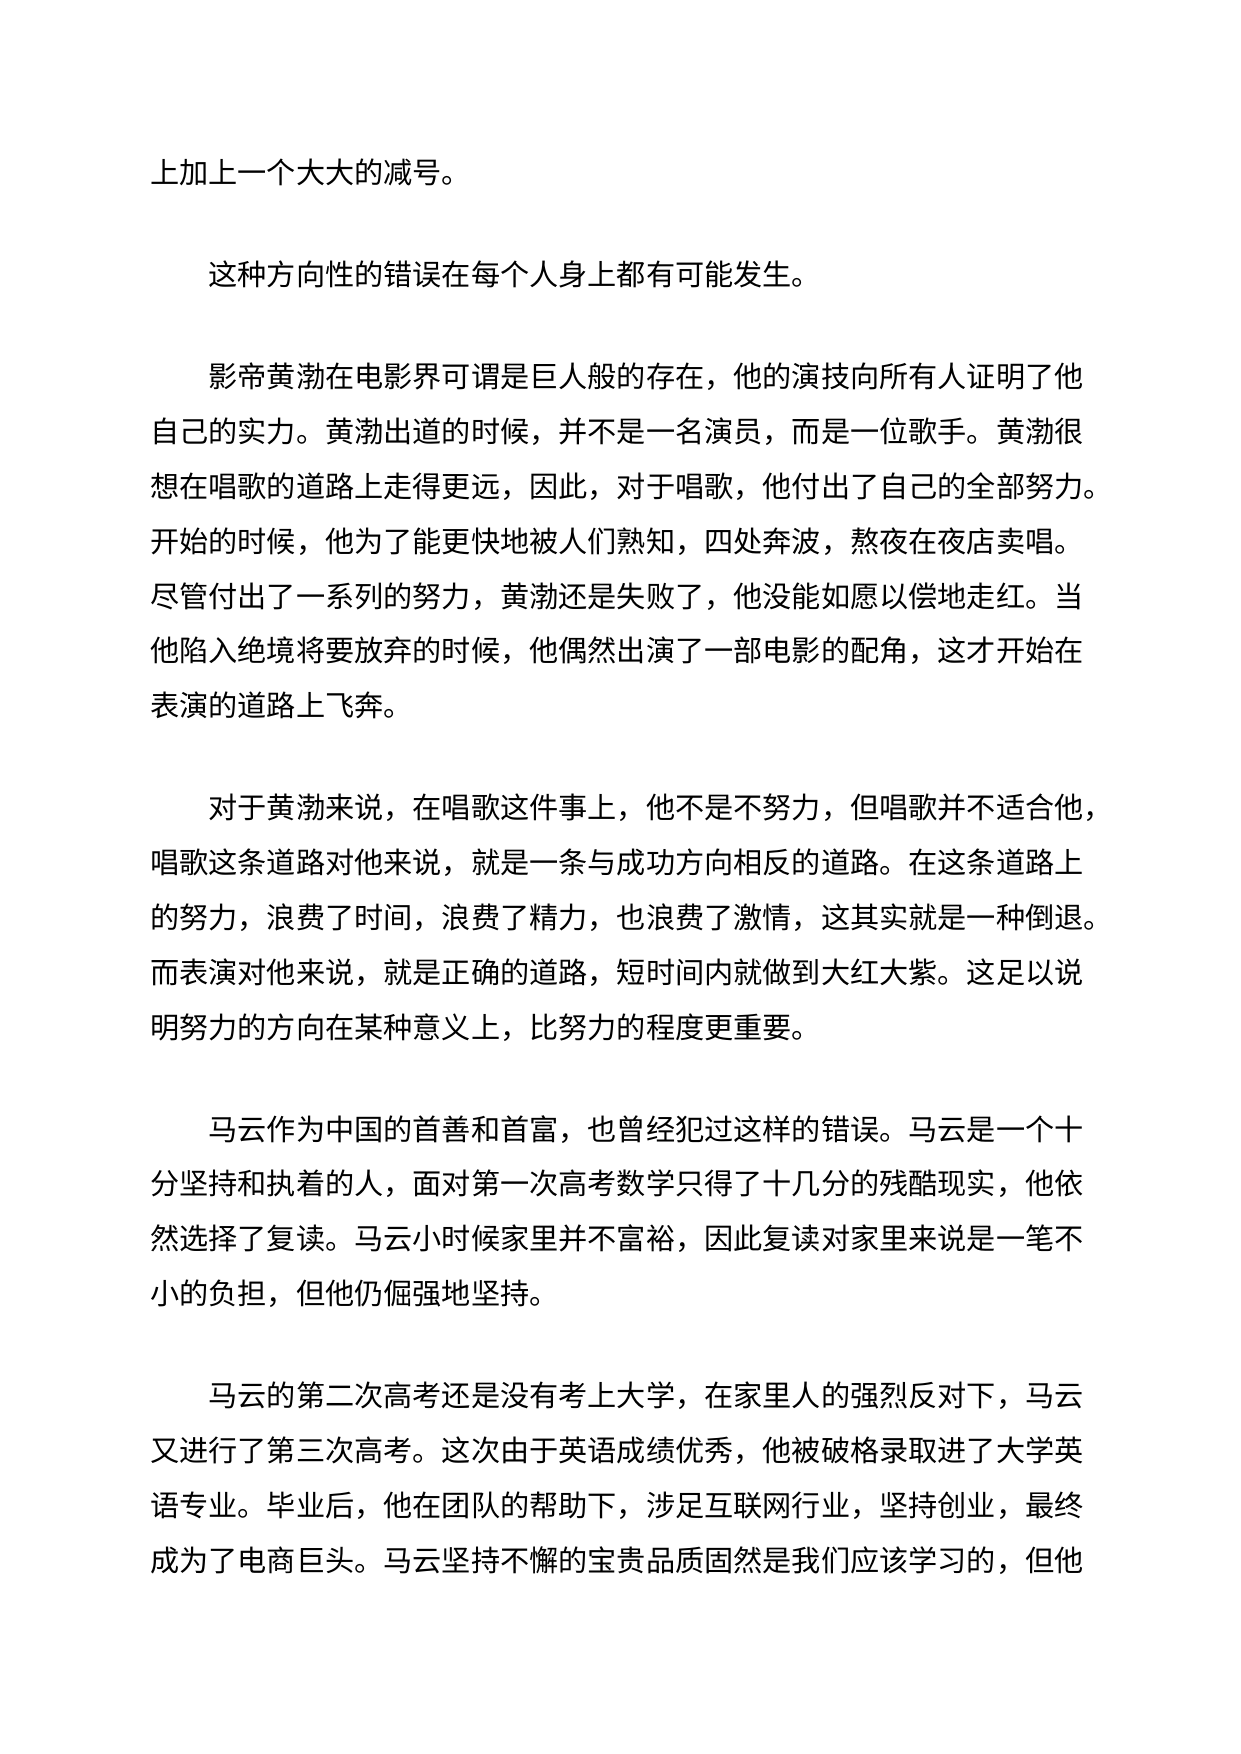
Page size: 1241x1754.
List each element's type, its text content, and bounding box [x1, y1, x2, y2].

text 影帝黄渤在电影界可谓是巨人般的存在，他的演技向所有人证明了他自己的实力。黄渤出道的时候，并不是一名演员，而是一位歌手。黄渤很想在唱歌的道路上走得更远，因此，对于唱歌，他付出了自己的全部努力。开始的时候，他为了能更快地被人们熟知，四处奔波，熬夜在夜店卖唱。尽管付出了一系列的努力，黄渤还是失败了，他没能如愿以偿地走红。当他陷入绝境将要放弃的时候，他偶然出演了一部电影的配角，这才开始在表演的道路上飞奔。 [150, 353, 1090, 725]
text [150, 150, 1090, 192]
text 马云作为中国的首善和首富，也曾经犯过这样的错误。马云是一个十分坚持和执着的人，面对第一次高考数学只得了十几分的残酷现实，他依然选择了复读。马云小时候家里并不富裕，因此复读对家里来说是一笔不小的负担，但他仍倔强地坚持。 [150, 1106, 1090, 1313]
text 这种方向性的错误在每个人身上都有可能发生。 [150, 252, 1090, 294]
text 对于黄渤来说，在唱歌这件事上，他不是不努力，但唱歌并不适合他，唱歌这条道路对他来说，就是一条与成功方向相反的道路。在这条道路上的努力，浪费了时间，浪费了精力，也浪费了激情，这其实就是一种倒退。而表演对他来说，就是正确的道路，短时间内就做到大红大紫。这足以说明努力的方向在某种意义上，比努力的程度更重要。 [150, 785, 1090, 1047]
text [150, 1372, 1090, 1579]
